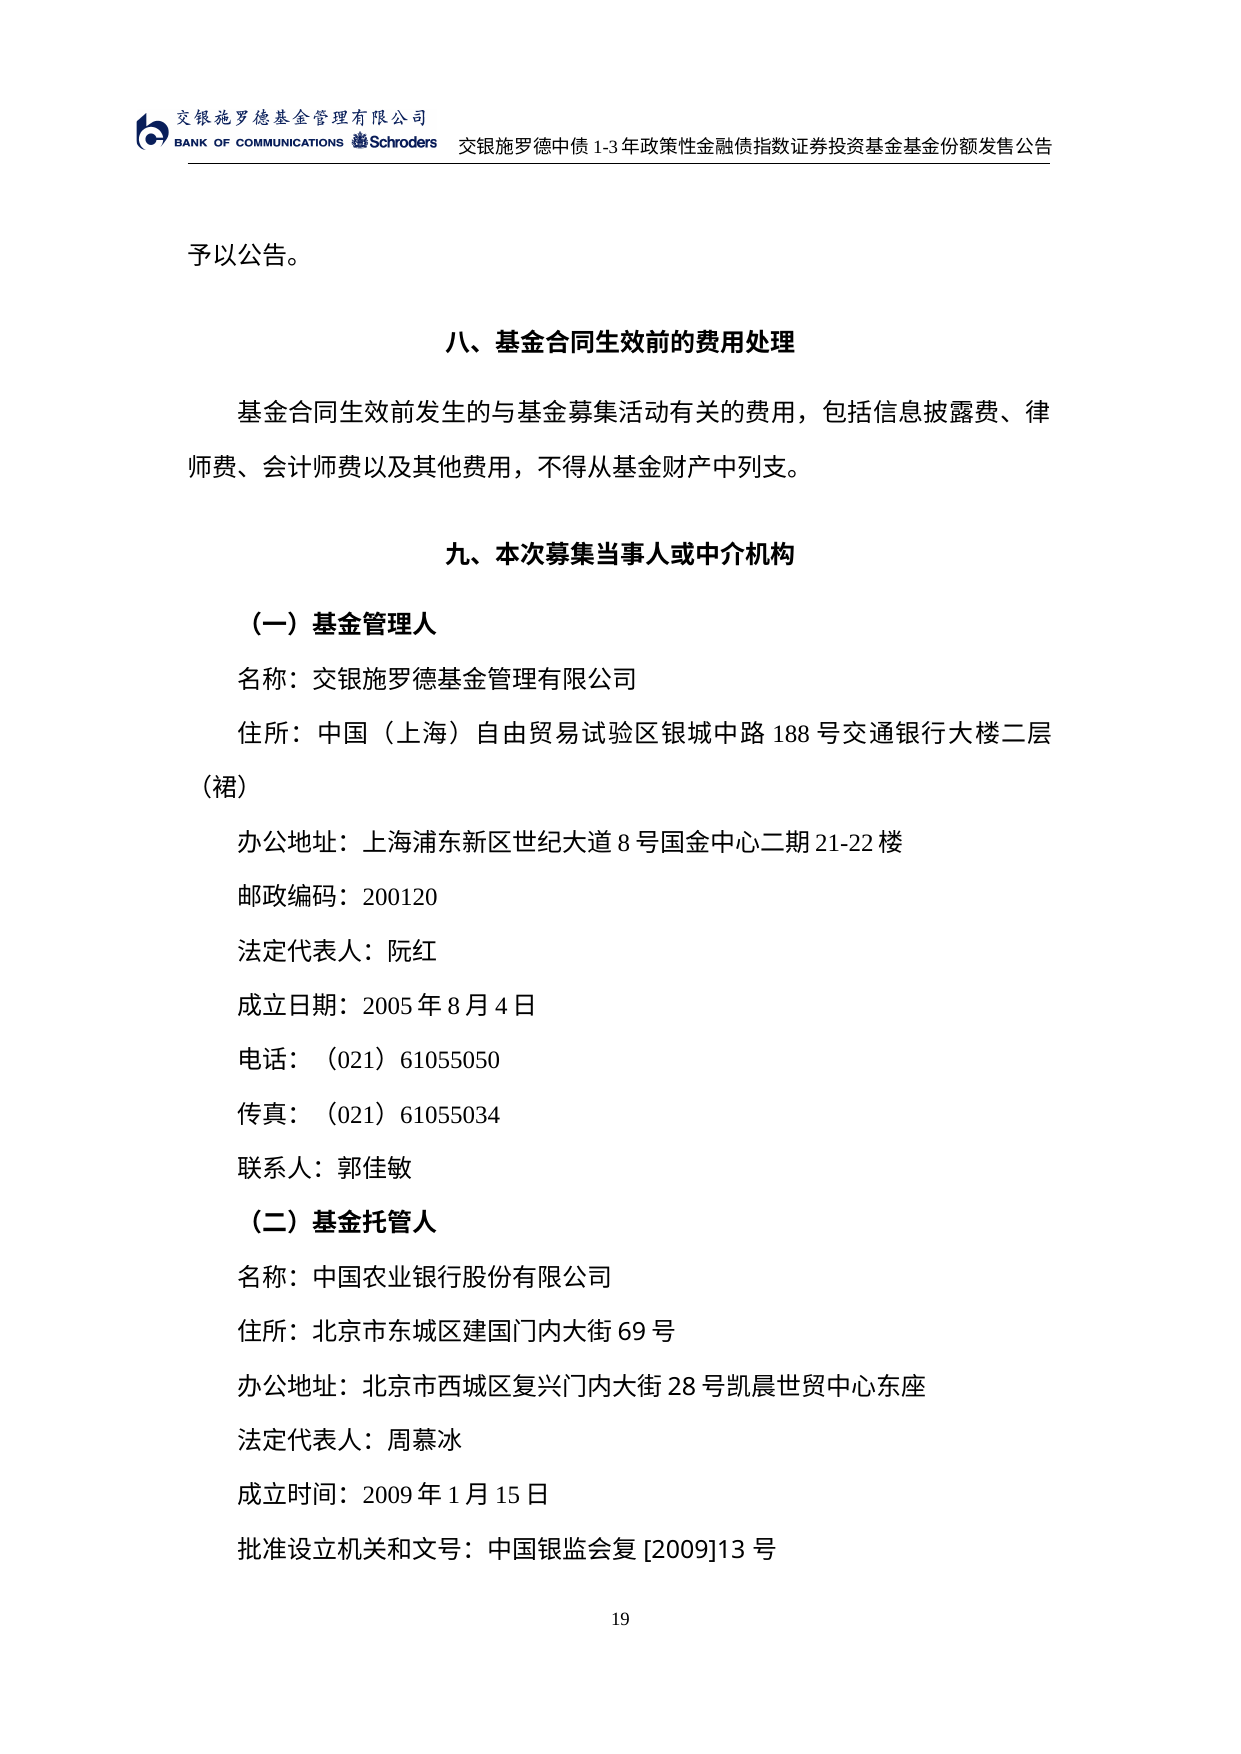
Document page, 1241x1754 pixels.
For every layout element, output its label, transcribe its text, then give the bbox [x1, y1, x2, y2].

text 成立时间：2009年1月15日 [187, 1475, 1053, 1511]
text 名称：中国农业银行股份有限公司 [187, 1257, 1053, 1293]
text 法定代表人：周慕冰 [187, 1420, 1053, 1457]
text 基金合同生效前发生的与基金募集活动有关的费用，包括信息披露费、律师费、会计师费以及其他费用，不得从基金财产中列支。 [187, 393, 1053, 483]
text 住所：北京市东城区建国门内大街69号 [187, 1312, 1053, 1348]
text 传真：（021）61055034 [187, 1094, 1053, 1130]
text 办公地址：北京市西城区复兴门内大街28号凯晨世贸中心东座 [187, 1366, 1053, 1402]
text （一）基金管理人 [187, 605, 1053, 641]
text 联系人：郭佳敏 [187, 1148, 1053, 1185]
text 九、本次募集当事人或中介机构 [187, 534, 1053, 570]
text 名称：交银施罗德基金管理有限公司 [187, 659, 1053, 695]
text 八、基金合同生效前的费用处理 [187, 322, 1053, 358]
text 办公地址：上海浦东新区世纪大道8号国金中心二期21-22楼 [187, 822, 1053, 858]
picture [136, 109, 437, 150]
text 成立日期： [187, 985, 1053, 1022]
text （二）基金托管人 [187, 1203, 1053, 1239]
text 电话：（021）61055050 [187, 1040, 1053, 1076]
text 邮政编码：200120 [187, 877, 1053, 913]
text 批准设立机关和文号：中国银监会复 [2009]13 号 [187, 1529, 1053, 1565]
text 法定代表人：阮红 [187, 931, 1053, 967]
text 住所：中国（上海）自由贸易试验区银城中路188号交通银行大楼二层（裙） [187, 713, 1053, 804]
text 3、基金管理人应当在收到中国证监会确认文件的次日对基金合同生效事宜予以公告。 [187, 235, 1053, 272]
